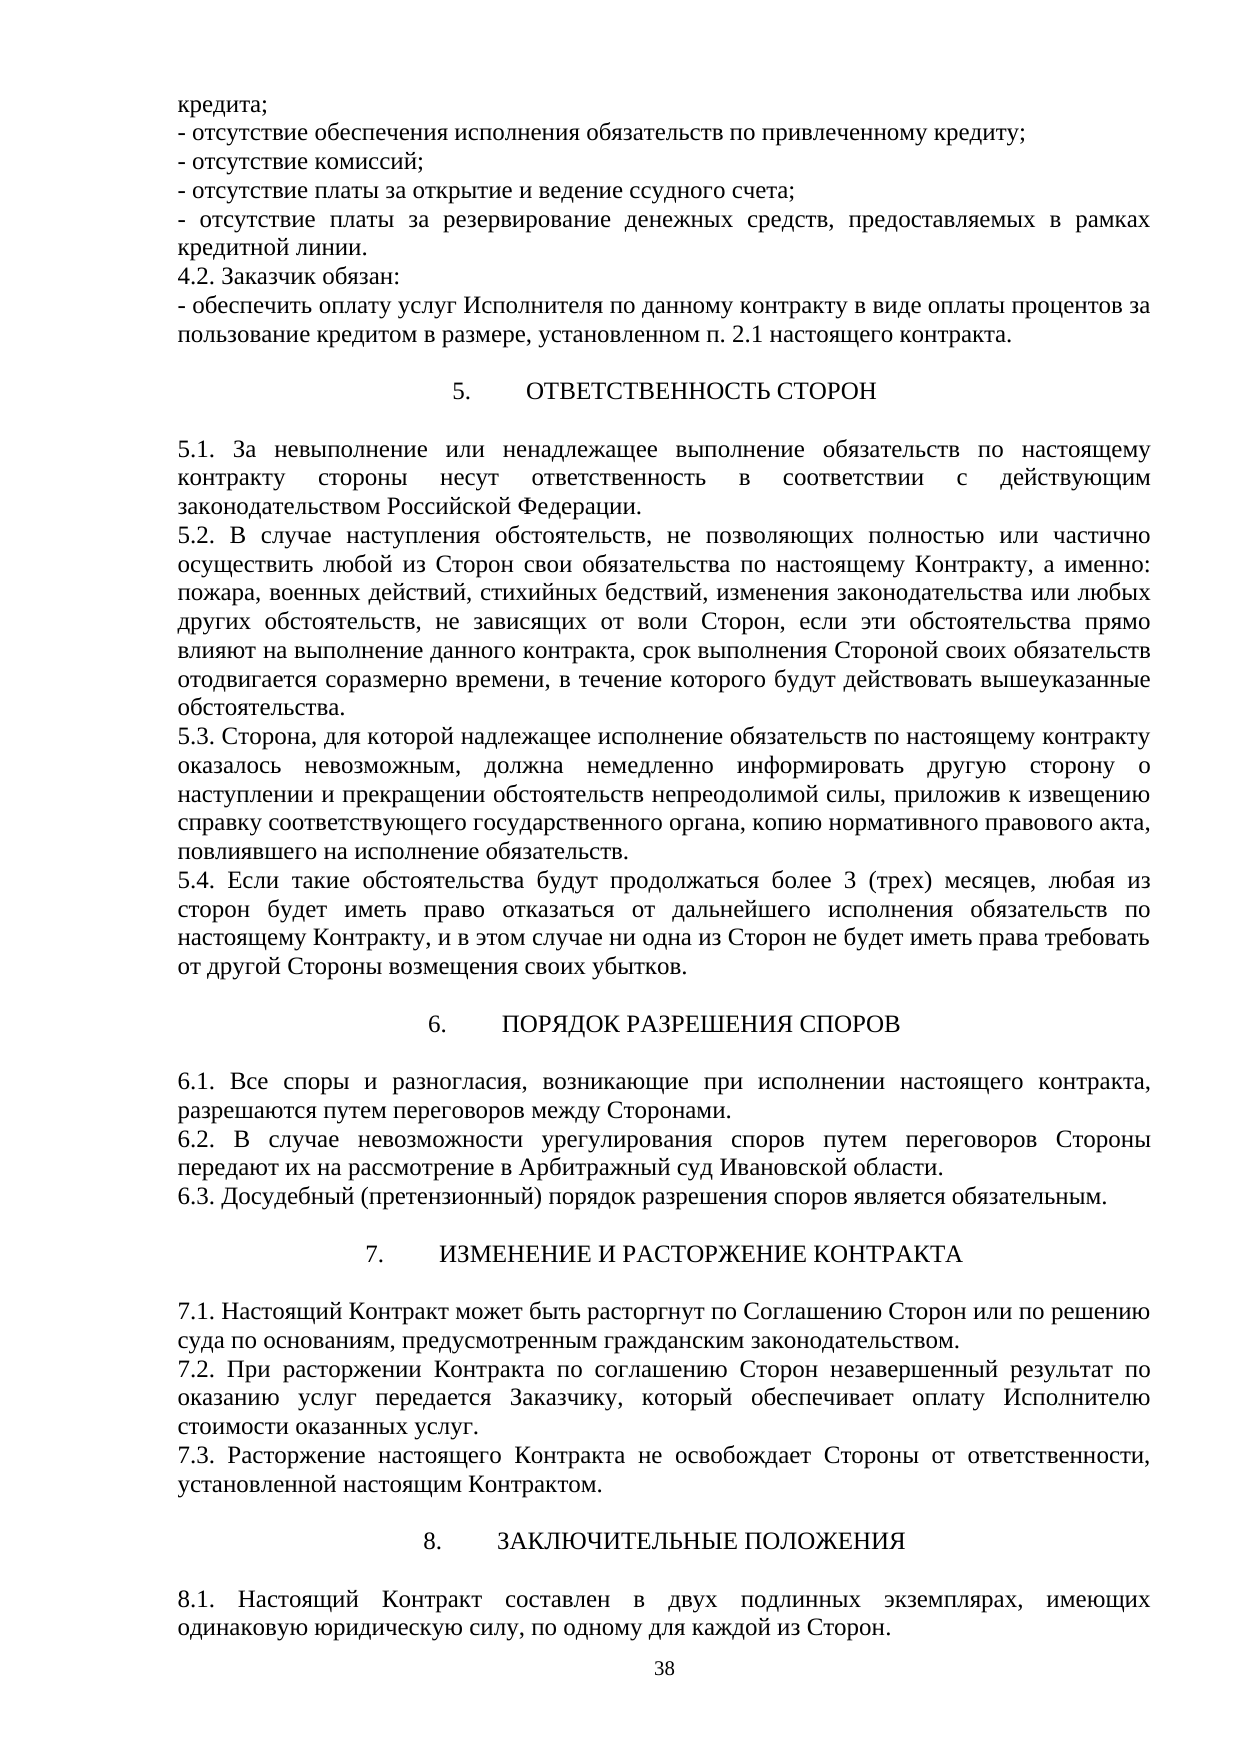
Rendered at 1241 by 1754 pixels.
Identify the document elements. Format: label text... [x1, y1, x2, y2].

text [177, 89, 1152, 117]
text 8.1. Настоящий Контракт составлен в двух подлинных экземплярах, имеющих одинаковую юридическую силу, по одному для каждой из Сторон. [177, 1584, 1152, 1641]
text 4.2. Заказчик обязан: [177, 261, 1152, 290]
text 6.2. В случае невозможности урегулирования споров путем переговоров Стороны передают их на рассмотрение в Арбитражный суд Ивановской области. [177, 1124, 1152, 1181]
text 6.1. Все споры и разногласия, возникающие при исполнении настоящего контракта, разрешаются путем переговоров между Сторонами. [177, 1066, 1152, 1124]
text - отсутствие платы за резервирование денежных средств, предоставляемых в рамках кредитной линии. [177, 204, 1152, 261]
text 5.1. За невыполнение или ненадлежащее выполнение обязательств по настоящему контракту стороны несут ответственность в соответствии с действующим законодательством Российской Федерации. [177, 434, 1152, 520]
text 5.4. Если такие обстоятельства будут продолжаться более 3 (трех) месяцев, любая из сторон будет иметь право отказаться от дальнейшего исполнения обязательств по настоящему Контракту, и в этом случае ни одна из Сторон не будет иметь права требовать от другой Стороны возмещения своих убытков. [177, 865, 1152, 980]
text - отсутствие комиссий; [177, 146, 1152, 175]
text 8. ЗАКЛЮЧИТЕЛЬНЫЕ ПОЛОЖЕНИЯ [177, 1526, 1152, 1555]
text - отсутствие платы за открытие и ведение ссудного счета; [177, 175, 1152, 204]
text 5.3. Сторона, для которой надлежащее исполнение обязательств по настоящему контракту оказалось невозможным, должна немедленно информировать другую сторону о наступлении и прекращении обстоятельств непреодолимой силы, приложив к извещению справку соответствующего государственного органа, копию нормативного правового акта, повлиявшего на исполнение обязательств. [177, 721, 1152, 865]
text - обеспечить оплату услуг Исполнителя по данному контракту в виде оплаты процентов за пользование кредитом в размере, установленном п. 2.1 настоящего контракта. [177, 290, 1152, 347]
text 7.1. Настоящий Контракт может быть расторгнут по Соглашению Сторон или по решению суда по основаниям, предусмотренным гражданским законодательством. [177, 1296, 1152, 1354]
text - отсутствие обеспечения исполнения обязательств по привлеченному кредиту; [177, 117, 1152, 146]
text 5. ОТВЕТСТВЕННОСТЬ СТОРОН [177, 376, 1152, 405]
text 7. ИЗМЕНЕНИЕ И РАСТОРЖЕНИЕ КОНТРАКТА [177, 1239, 1152, 1267]
text 6.3. Досудебный (претензионный) порядок разрешения споров является обязательным. [177, 1181, 1152, 1210]
text 5.2. В случае наступления обстоятельств, не позволяющих полностью или частично осуществить любой из Сторон свои обязательства по настоящему Контракту, а именно: пожара, военных действий, стихийных бедствий, изменения законодательства или любых других обстоятельств, не зависящих от воли Сторон, если эти обстоятельства прямо влияют на выполнение данного контракта, срок выполнения Стороной своих обязательств отодвигается соразмерно времени, в течение которого будут действовать вышеуказанные обстоятельства. [177, 520, 1152, 721]
text 6. ПОРЯДОК РАЗРЕШЕНИЯ СПОРОВ [177, 1009, 1152, 1037]
text 7.3. Расторжение настоящего Контракта не освобождает Стороны от ответственности, установленной настоящим Контрактом. [177, 1440, 1152, 1497]
text 7.2. При расторжении Контракта по соглашению Сторон незавершенный результат по оказанию услуг передается Заказчику, который обеспечивает оплату Исполнителю стоимости оказанных услуг. [177, 1354, 1152, 1440]
